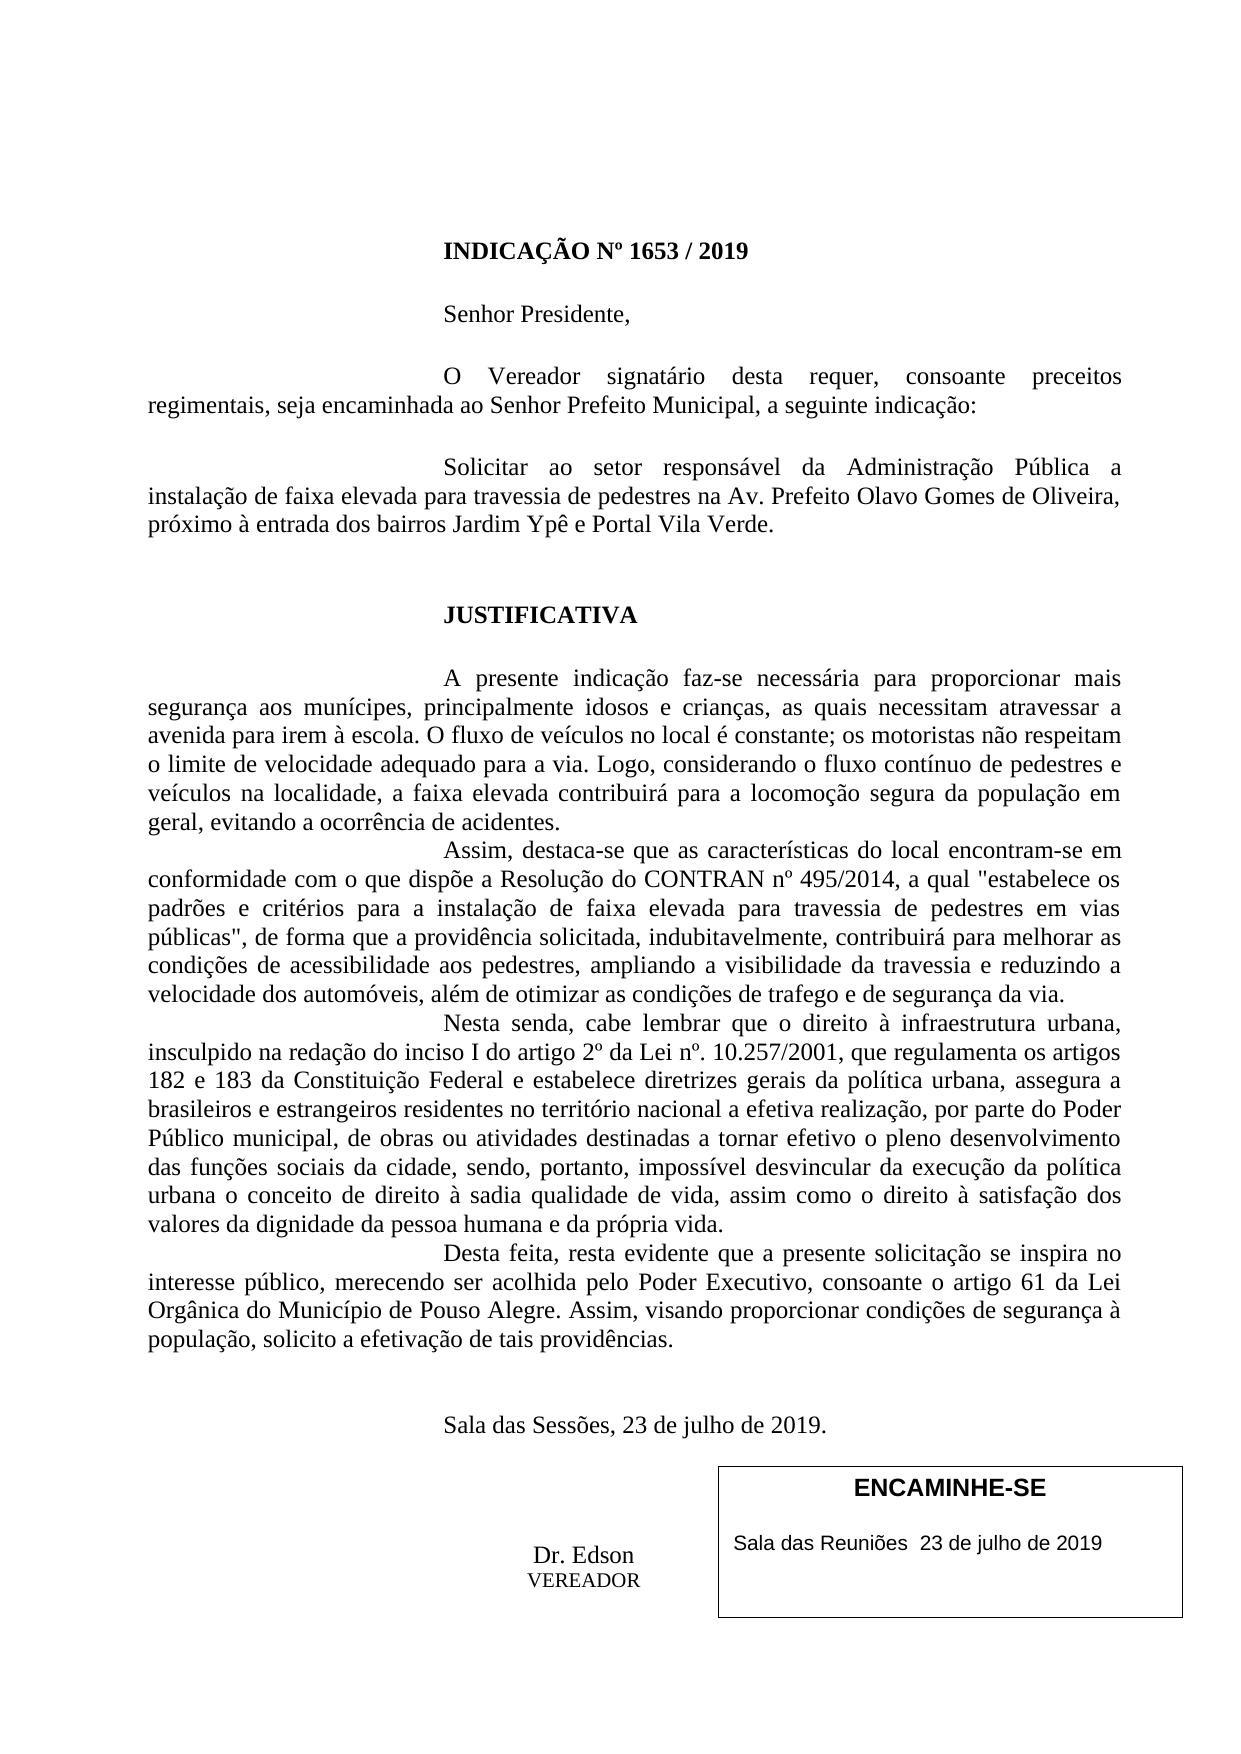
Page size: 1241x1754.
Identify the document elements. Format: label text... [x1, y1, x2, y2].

text O Vereador signatário desta requer, consoante preceitos regimentais, seja encaminhada ao Senhor Prefeito Municipal, a seguinte indicação: [148, 361, 1122, 418]
text Solicitar ao setor responsável da Administração Pública a instalação de faixa elevada para travessia de pedestres na Av. Prefeito Olavo Gomes de Oliveira, próximo à entrada dos bairros Jardim Ypê e Portal Vila Verde. [148, 452, 1122, 538]
table_header Dr. Edson [140, 1540, 718, 1568]
text Sala das Sessões, 23 de julho de 2019. [443, 1410, 1122, 1439]
text JUSTIFICATIVA [148, 601, 1063, 629]
text Nesta senda, cabe lembrar que o direito à infraestrutura urbana, insculpido na redação do inciso I do artigo 2º da Lei nº. 10.257/2001, que regulamenta os artigos 182 e 183 da Constituição Federal e estabelece diretrizes gerais da política urbana, assegura a brasileiros e estrangeiros residentes no território nacional a efetiva realização, por parte do Poder Público municipal, de obras ou atividades destinadas a tornar efetivo o pleno desenvolvimento das funções sociais da cidade, sendo, portanto, impossível desvincular da execução da política urbana o conceito de direito à sadia qualidade de vida, assim como o direito à satisfação dos valores da dignidade da pessoa humana e da própria vida. [148, 1008, 1122, 1238]
text Senhor Presidente, [443, 299, 1122, 327]
text A presente indicação faz-se necessária para proporcionar mais segurança aos munícipes, principalmente idosos e crianças, as quais necessitam atravessar a avenida para irem à escola. O fluxo de veículos no local é constante; os motoristas não respeitam o limite de velocidade adequado para a via. Logo, considerando o fluxo contínuo de pedestres e veículos na localidade, a faixa elevada contribuirá para a locomoção segura da população em geral, evitando a ocorrência de acidentes. [148, 663, 1122, 835]
text Desta feita, resta evidente que a presente solicitação se inspira no interesse público, merecendo ser acolhida pelo Poder Executivo, consoante o artigo 61 da Lei Orgânica do Município de Pouso Alegre. Assim, visando proporcionar condições de segurança à população, solicito a efetivação de tais providências. [148, 1238, 1122, 1353]
text INDICAÇÃO Nº 1653 / 2019 [443, 236, 1122, 265]
text Assim, destaca-se que as características do local encontram-se em conformidade com o que dispõe a Resolução do CONTRAN nº 495/2014, a qual "estabelece os padrões e critérios para a instalação de faixa elevada para travessia de pedestres em vias públicas", de forma que a providência solicitada, indubitavelmente, contribuirá para melhorar as condições de acessibilidade aos pedestres, ampliando a visibilidade da travessia e reduzindo a velocidade dos automóveis, além de otimizar as condições de trafego e de segurança da via. [148, 835, 1122, 1008]
table_cell VEREADOR [140, 1569, 718, 1598]
